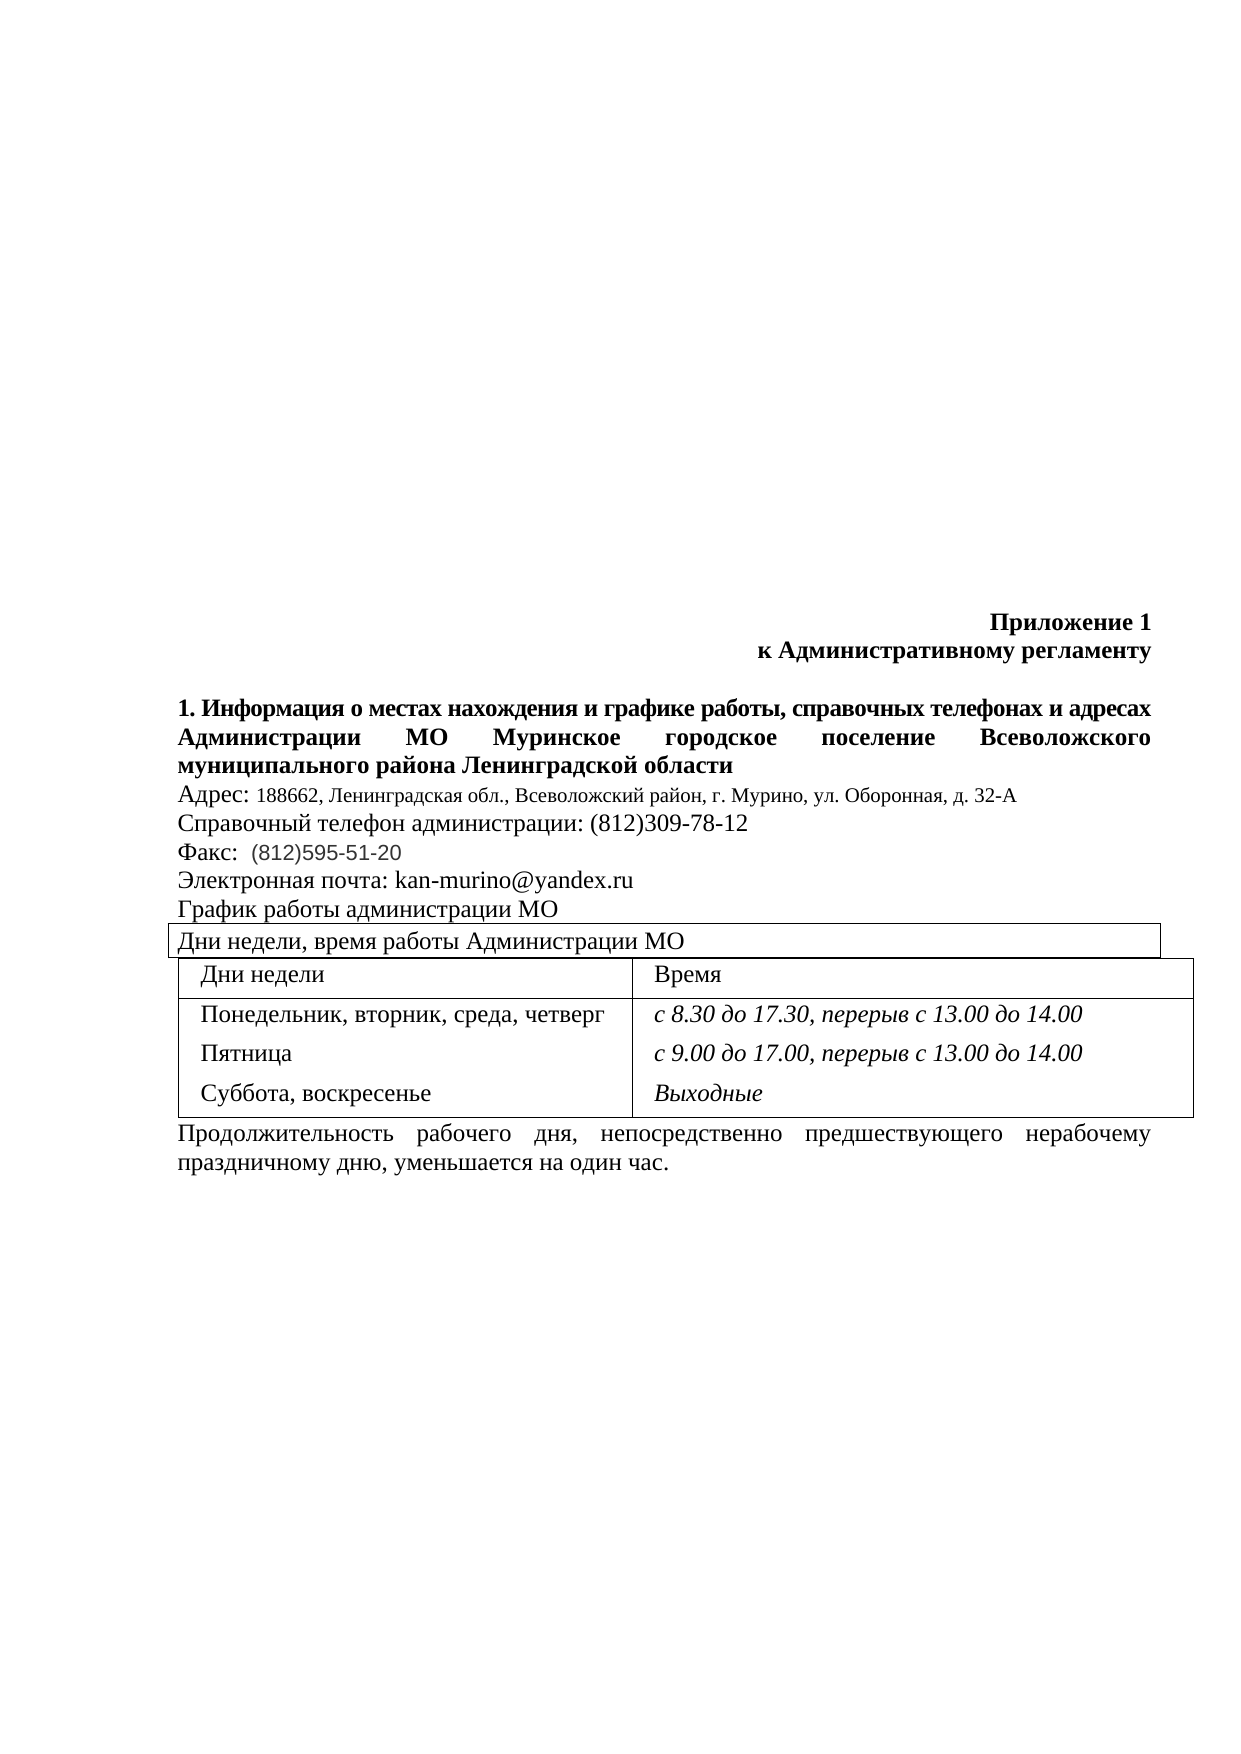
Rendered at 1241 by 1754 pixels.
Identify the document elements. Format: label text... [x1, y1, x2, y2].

table_header Дни недели [179, 959, 632, 998]
text Дни недели, время работы Администрации МО [169, 924, 1160, 957]
table_cell Понедельник, вторник, среда, четверг Пятница Суббота, воскресенье [179, 999, 632, 1117]
text Факс: (812)595-51-20 [177, 837, 1152, 866]
text Электронная почта: kan-murino@yandex.ru [177, 866, 1152, 894]
text Продолжительность рабочего дня, непосредственно предшествующего нерабочему праздничному дню, уменьшается на один час. [177, 1118, 1152, 1175]
text к Административному регламенту [133, 636, 1152, 664]
text Приложение 1 [133, 607, 1152, 636]
text 1. Информация о местах нахождения и графике работы, справочных телефонах и адресах Администрации МО Муринское городское поселение Всеволожского муниципального района Ленинградской области [177, 693, 1152, 779]
table_header Время [633, 959, 1193, 998]
text Адрес: 188662, Ленинградская обл., Всеволожский район, г. Мурино, ул. Оборонная, д. 32-А [177, 779, 1152, 808]
text График работы администрации МО [177, 894, 1152, 923]
text Справочный телефон администрации: (812)309-78-12 [177, 808, 1152, 837]
table_cell с 8.30 до 17.30, перерыв с 13.00 до 14.00 с 9.00 до 17.00, перерыв с 13.00 до 14.00 Выходные [633, 999, 1193, 1117]
